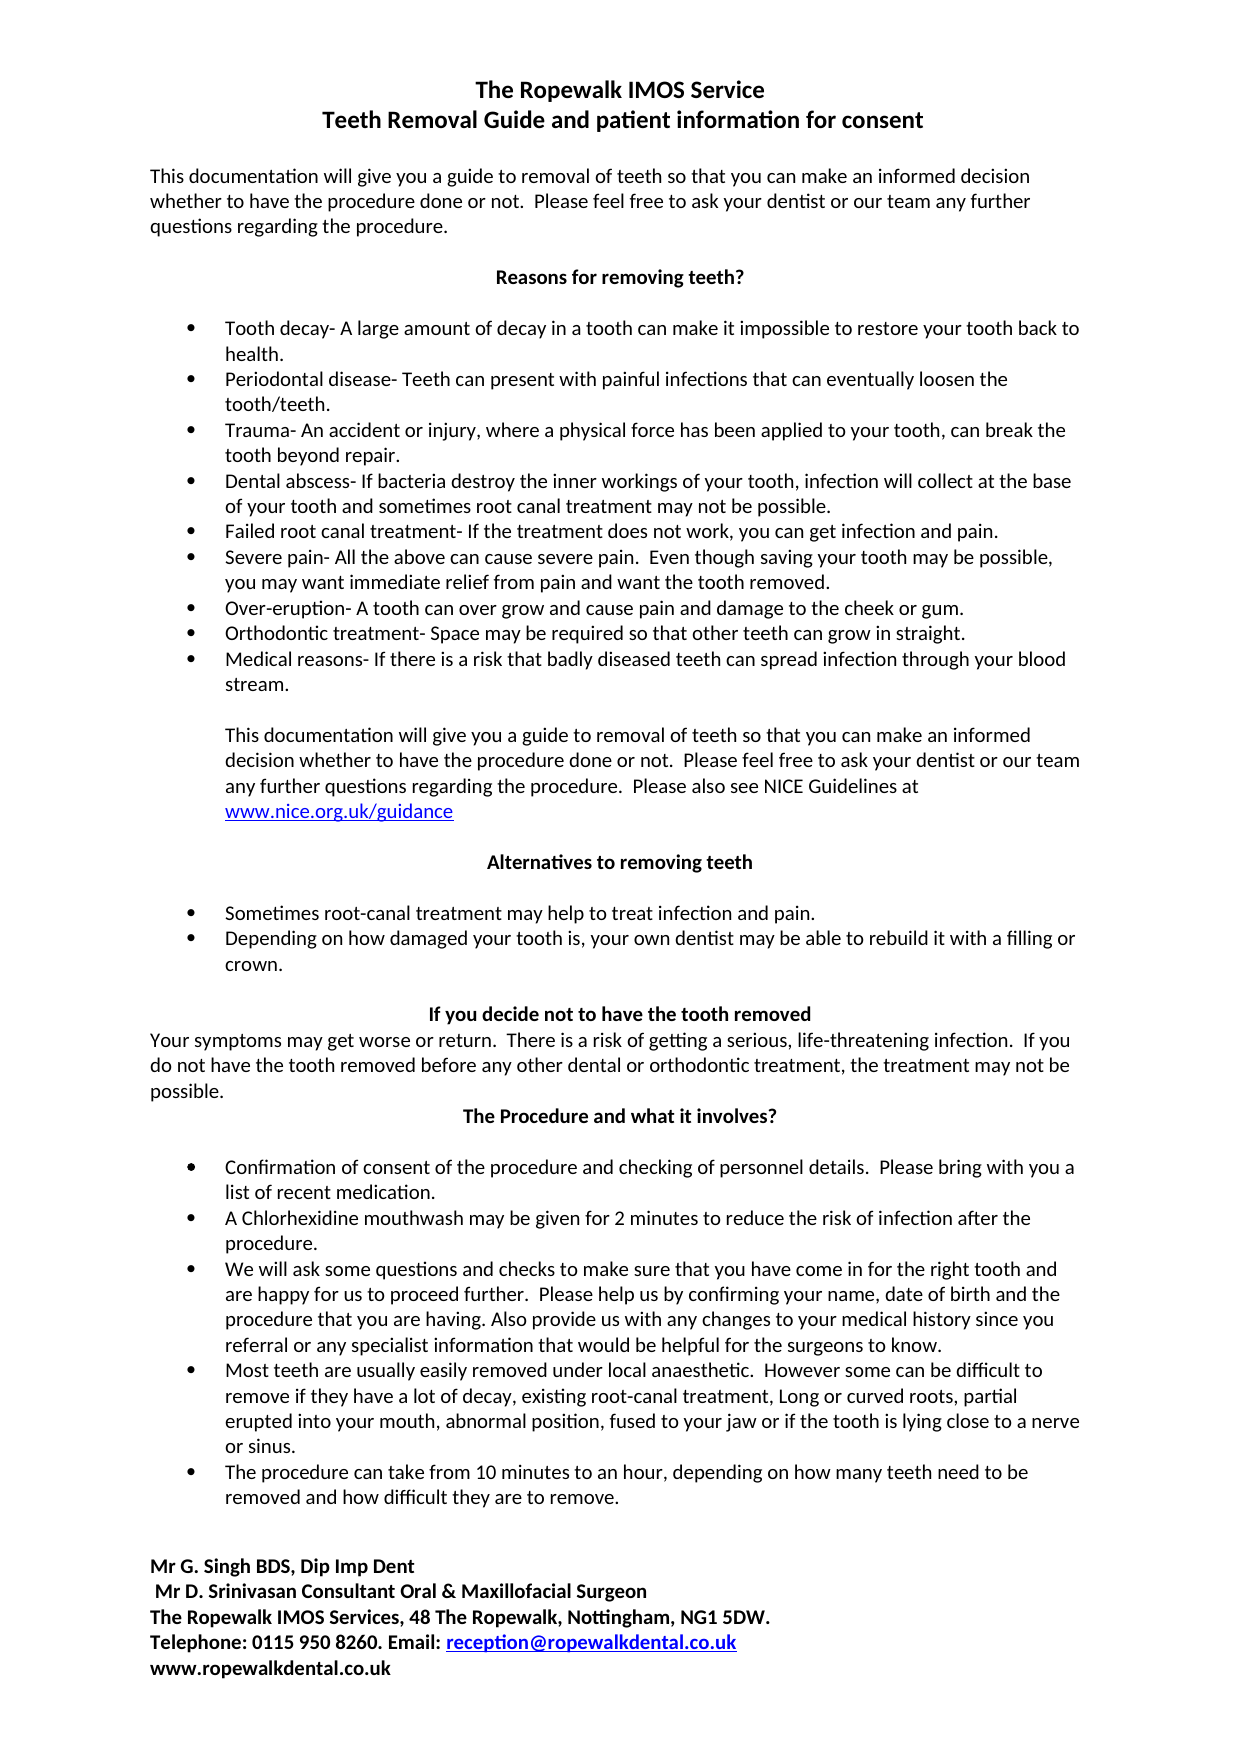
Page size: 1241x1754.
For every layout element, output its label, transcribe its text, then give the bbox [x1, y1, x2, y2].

list Trauma- An accident or injury, where a physical force has been applied to your tooth, can break the tooth beyond repair. [187, 417, 1090, 468]
text Reasons for removing teeth? [150, 264, 1090, 290]
list Periodontal disease- Teeth can present with painful infections that can eventually loosen the tooth/teeth. [187, 366, 1090, 417]
text The Procedure and what it involves? [150, 1103, 1090, 1129]
list Orthodontic treatment- Space may be required so that other teeth can grow in straight. [187, 620, 1090, 646]
list Depending on how damaged your tooth is, your own dentist may be able to rebuild it with a filling or crown. [187, 925, 1090, 976]
list Severe pain- All the above can cause severe pain. Even though saving your tooth may be possible, you may want immediate relief from pain and want the tooth removed. [187, 544, 1090, 595]
list Most teeth are usually easily removed under local anaesthetic. However some can be difficult to remove if they have a lot of decay, existing root-canal treatment, Long or curved roots, partial erupted into your mouth, abnormal position, fused to your jaw or if the tooth is lying close to a nerve or sinus. [187, 1357, 1090, 1459]
text This documentation will give you a guide to removal of teeth so that you can make an informed decision whether to have the procedure done or not. Please feel free to ask your dentist or our team any further questions regarding the procedure. Please also see NICE Guidelines at www.nice.org.uk/guidance [225, 722, 1090, 824]
text If you decide not to have the tooth removed [150, 1002, 1090, 1027]
text Your symptoms may get worse or return. There is a risk of getting a serious, life-threatening infection. If you do not have the tooth removed before any other dental or orthodontic treatment, the treatment may not be possible. [150, 1027, 1090, 1103]
list Confirmation of consent of the procedure and checking of personnel details. Please bring with you a list of recent medication. [187, 1154, 1090, 1205]
list The procedure can take from 10 minutes to an hour, depending on how many teeth need to be removed and how difficult they are to remove. [187, 1459, 1090, 1510]
list Medical reasons- If there is a risk that badly diseased teeth can spread infection through your blood stream. [187, 646, 1090, 697]
list We will ask some questions and checks to make sure that you have come in for the right tooth and are happy for us to proceed further. Please help us by confirming your name, date of birth and the procedure that you are having. Also provide us with any changes to your medical history since you referral or any specialist information that would be helpful for the surgeons to know. [187, 1256, 1090, 1357]
list Sometimes root-canal treatment may help to treat infection and pain. [187, 900, 1090, 925]
list A Chlorhexidine mouthwash may be given for 2 minutes to reduce the risk of infection after the procedure. [187, 1205, 1090, 1256]
text Alternatives to removing teeth [150, 849, 1090, 874]
list Tooth decay- A large amount of decay in a tooth can make it impossible to restore your tooth back to health. [187, 315, 1090, 366]
list Failed root canal treatment- If the treatment does not work, you can get infection and pain. [187, 519, 1090, 544]
list Over-eruption- A tooth can over grow and cause pain and damage to the cheek or gum. [187, 595, 1090, 620]
list Dental abscess- If bacteria destroy the inner workings of your tooth, infection will collect at the base of your tooth and sometimes root canal treatment may not be possible. [187, 468, 1090, 519]
text This documentation will give you a guide to removal of teeth so that you can make an informed decision whether to have the procedure done or not. Please feel free to ask your dentist or our team any further questions regarding the procedure. [150, 163, 1090, 239]
